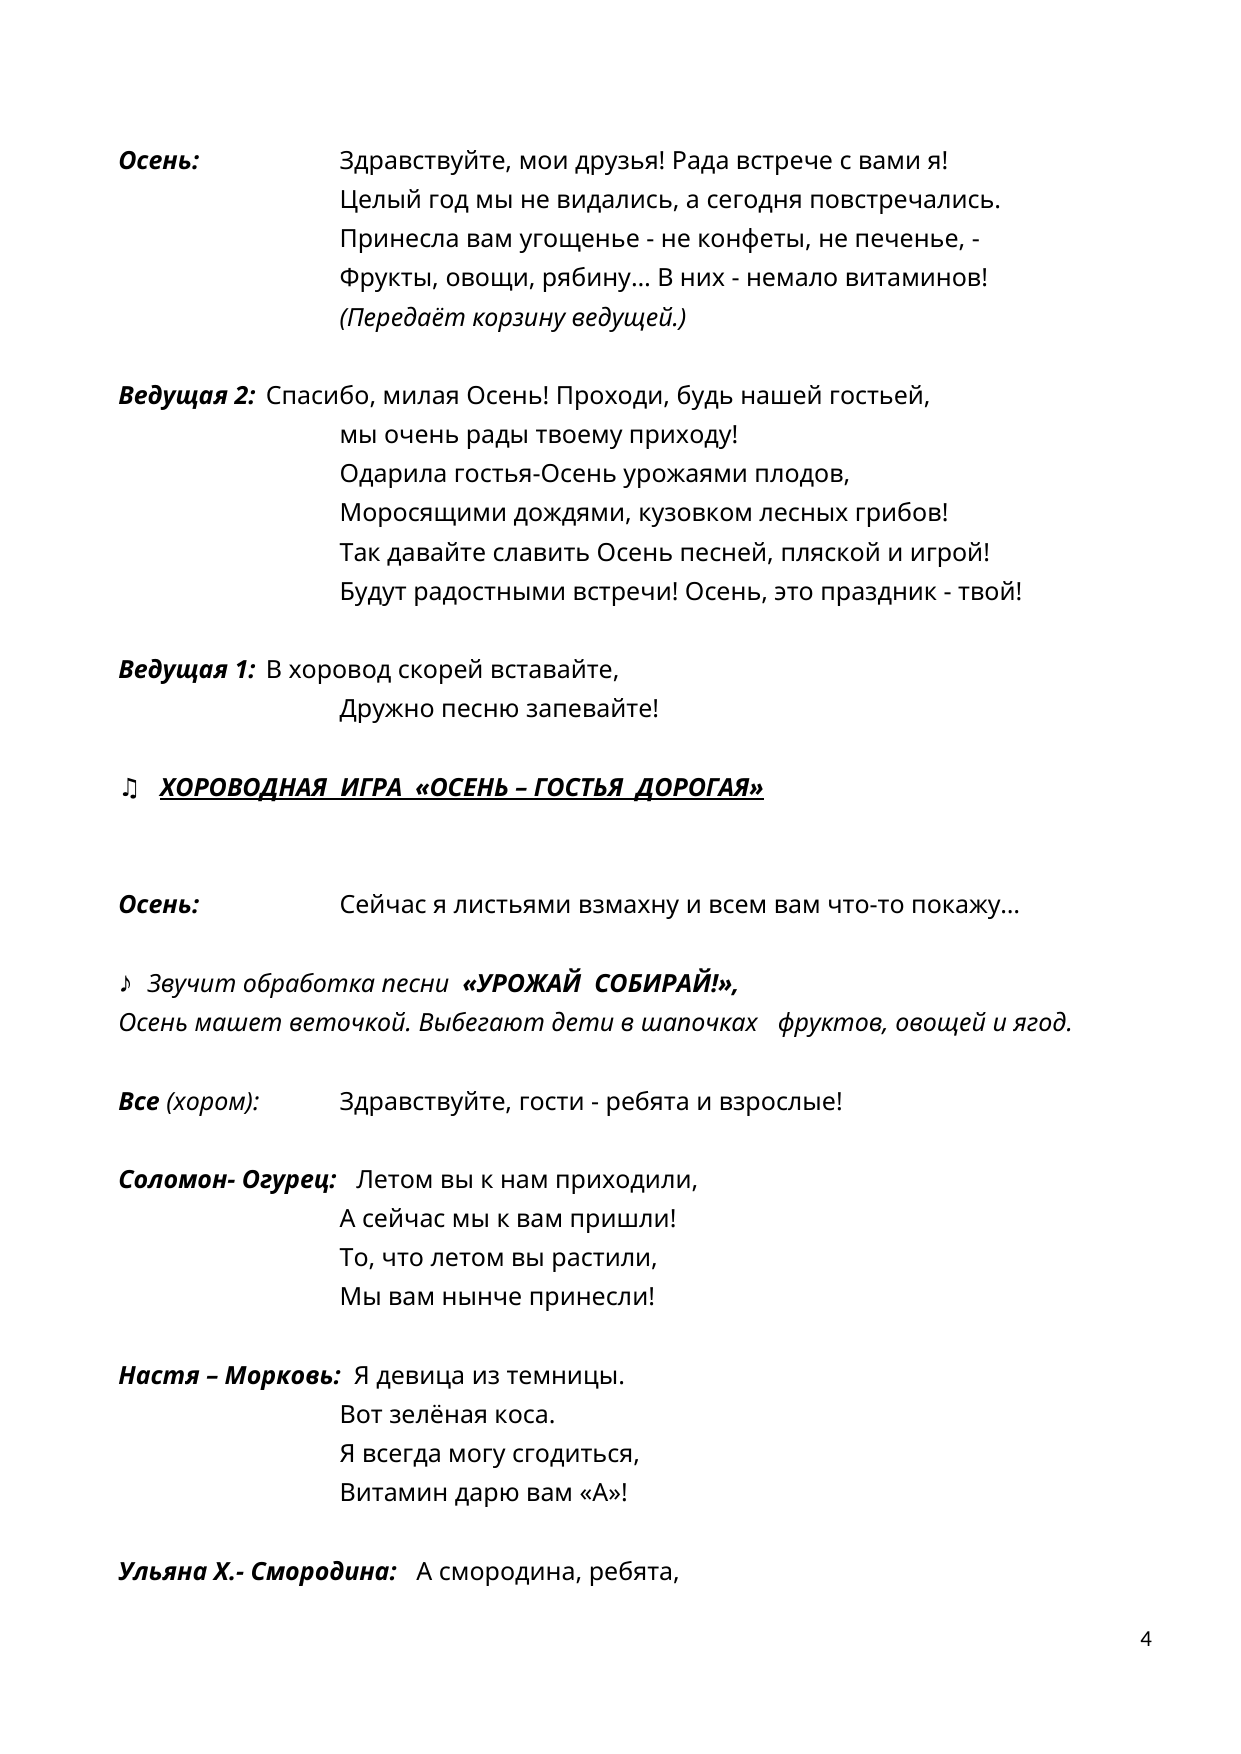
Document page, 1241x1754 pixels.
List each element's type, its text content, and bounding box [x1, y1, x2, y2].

text Вот зелёная коса. [266, 1396, 1152, 1431]
text Принесла вам угощенье - не конфеты, не печенье, - [266, 221, 1122, 255]
text Так давайте славить Осень песней, пляской и игрой! [266, 534, 1152, 568]
text Соломон- Огурец: Летом вы к нам приходили, [118, 1161, 1152, 1196]
text Осень машет веточкой. Выбегают дети в шапочках фруктов, овощей и ягод. [118, 1005, 1152, 1039]
text Ведущая 2: Спасибо, милая Осень! Проходи, будь нашей гостьей, [118, 378, 1152, 412]
text Витамин дарю вам «А»! [339, 1475, 1152, 1509]
text Целый год мы не видались, а сегодня повстречались. [266, 182, 1122, 216]
text Я всегда могу сгодиться, [266, 1436, 1152, 1470]
text Настя – Морковь: Я девица из темницы. [118, 1357, 1152, 1391]
text Одарила гостья-Осень урожаями плодов, [266, 456, 1152, 490]
text Осень: Здравствуйте, мои друзья! Рада встрече с вами я! [118, 143, 1122, 177]
text Моросящими дождями, кузовком лесных грибов! [266, 495, 1152, 529]
text Осень: Сейчас я листьями взмахну и всем вам что-то покажу… [118, 887, 1122, 921]
text ♪ Звучит обработка песни «УРОЖАЙ СОБИРАЙ!», [118, 965, 1152, 1000]
text Все (хором): Здравствуйте, гости - ребята и взрослые! [118, 1083, 1152, 1117]
text Ведущая 1: В хоровод скорей вставайте, [118, 652, 1152, 686]
text ♫ ХОРОВОДНАЯ ИГРА «ОСЕНЬ – ГОСТЬЯ ДОРОГАЯ» [118, 769, 1152, 803]
text То, что летом вы растили, [266, 1240, 1152, 1274]
text Дружно песню запевайте! [266, 691, 1152, 725]
text мы очень рады твоему приходу! [266, 417, 1152, 451]
text Ульяна Х.- Смородина: А смородина, ребята, [118, 1553, 1152, 1587]
text Будут радостными встречи! Осень, это праздник - твой! [266, 573, 1152, 607]
text (Передаёт корзину ведущей.) [118, 299, 1122, 333]
text Фрукты, овощи, рябину… В них - немало витаминов! [266, 260, 1122, 294]
text А сейчас мы к вам пришли! [266, 1201, 1152, 1235]
text Мы вам нынче принесли! [266, 1279, 1152, 1313]
